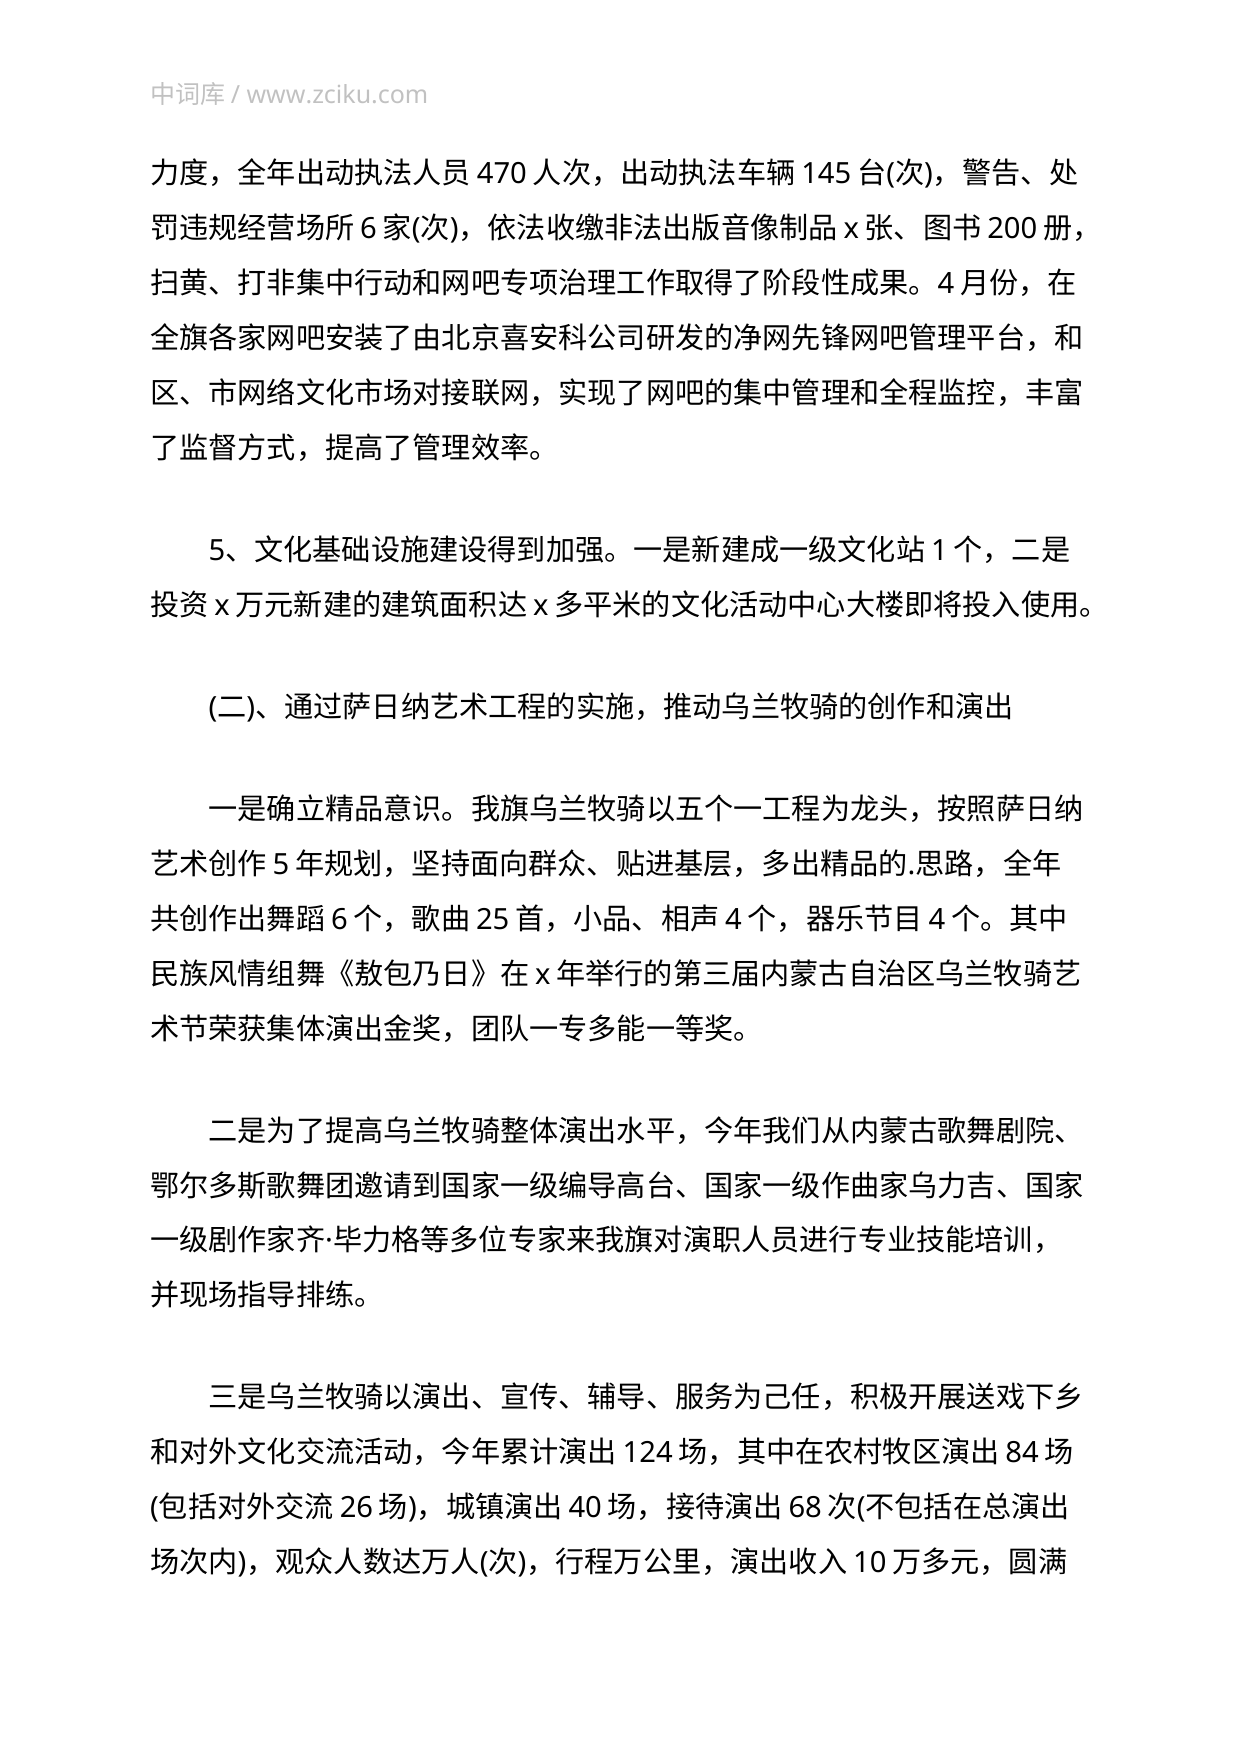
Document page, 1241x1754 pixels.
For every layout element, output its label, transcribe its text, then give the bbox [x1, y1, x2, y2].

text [150, 1374, 1090, 1581]
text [150, 150, 1090, 467]
text 5、文化基础设施建设得到加强。一是新建成一级文化站1个，二是投资x万元新建的建筑面积达x多平米的文化活动中心大楼即将投入使用。 [150, 527, 1090, 624]
text 二是为了提高乌兰牧骑整体演出水平，今年我们从内蒙古歌舞剧院、鄂尔多斯歌舞团邀请到国家一级编导高台、国家一级作曲家乌力吉、国家一级剧作家齐·毕力格等多位专家来我旗对演职人员进行专业技能培训，并现场指导排练。 [150, 1107, 1090, 1314]
text 一是确立精品意识。我旗乌兰牧骑以五个一工程为龙头，按照萨日纳艺术创作5年规划，坚持面向群众、贴进基层，多出精品的.思路，全年共创作出舞蹈6个，歌曲25首，小品、相声4个，器乐节目4个。其中民族风情组舞《敖包乃日》在x年举行的第三届内蒙古自治区乌兰牧骑艺术节荣获集体演出金奖，团队一专多能一等奖。 [150, 786, 1090, 1048]
text (二)、通过萨日纳艺术工程的实施，推动乌兰牧骑的创作和演出 [150, 683, 1090, 726]
